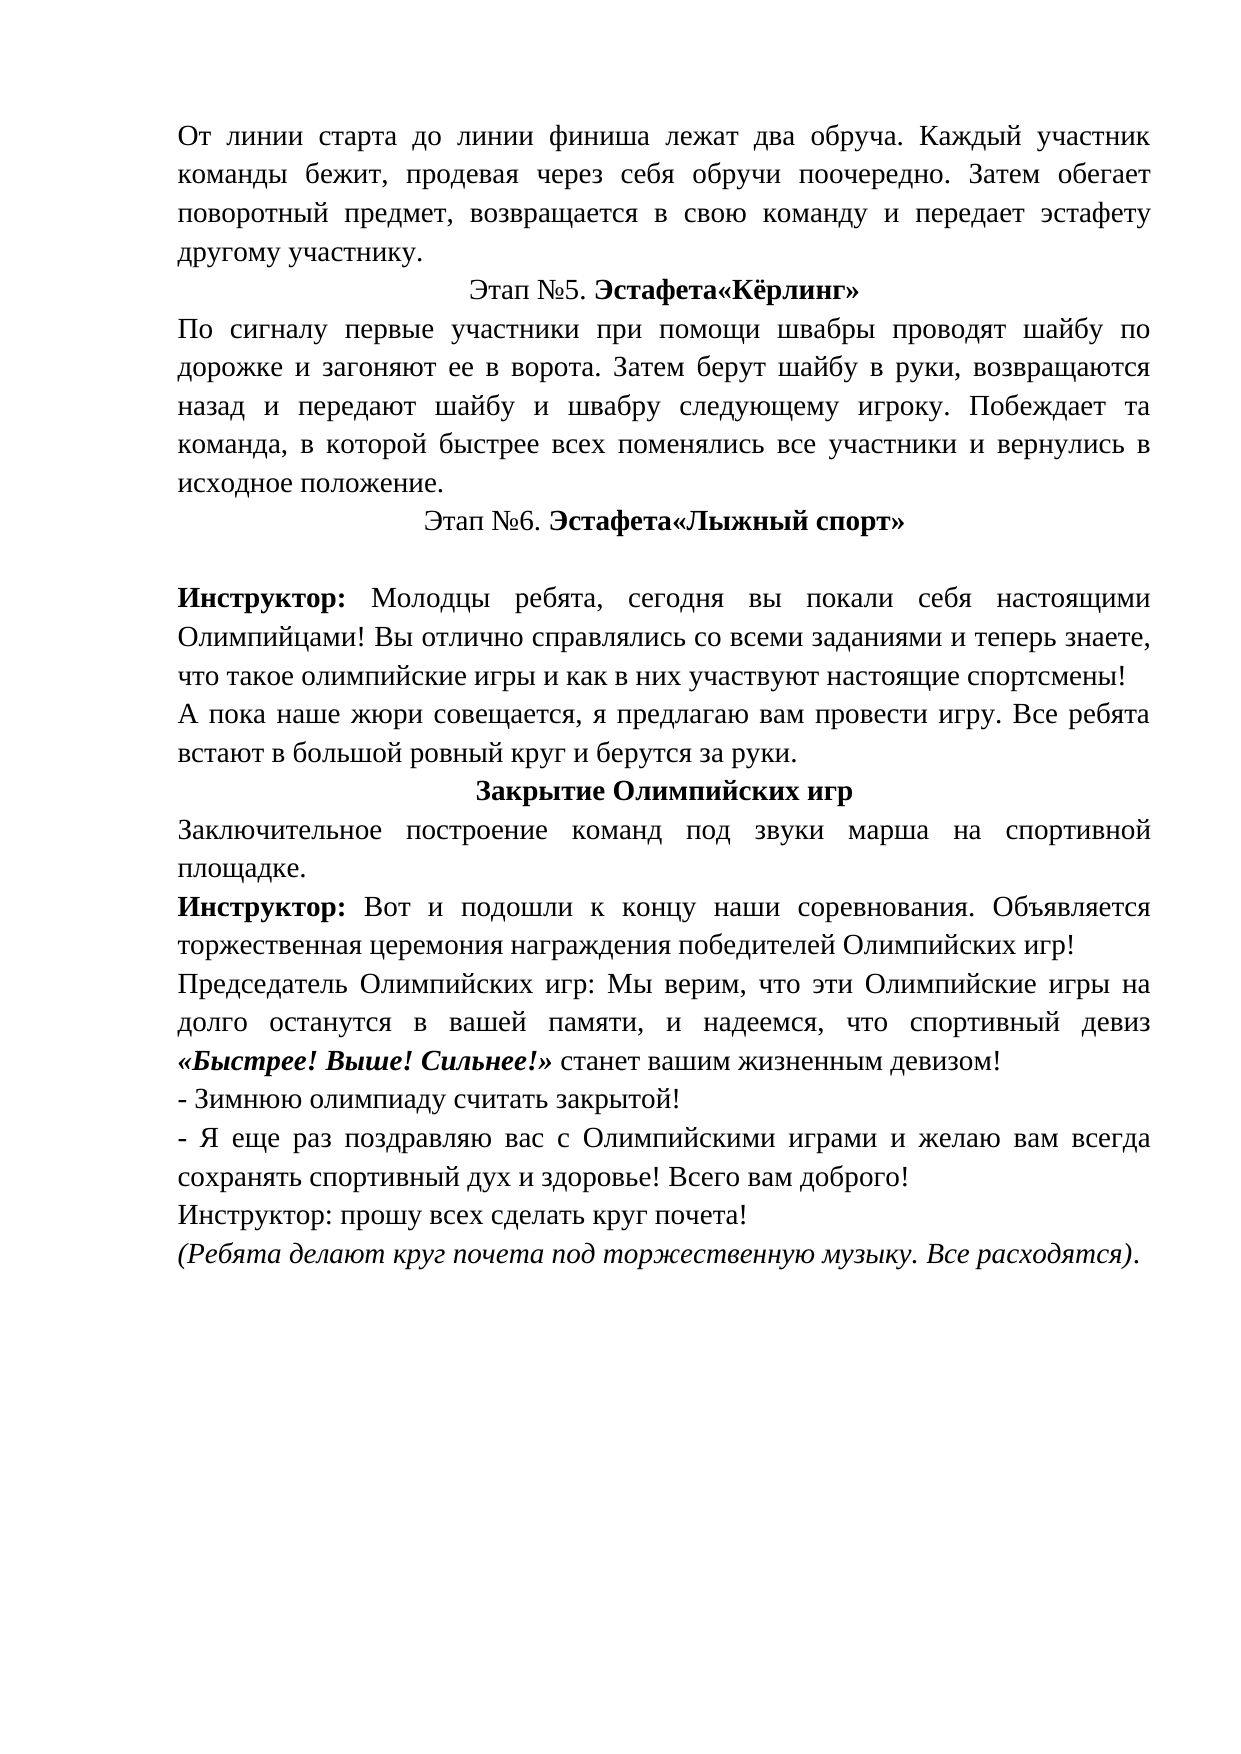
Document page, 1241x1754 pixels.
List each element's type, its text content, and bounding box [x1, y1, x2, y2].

text А пока наше жюри совещается, я предлагаю вам провести игру. Все ребята встают в большой ровный круг и берутся за руки. [177, 696, 1152, 768]
text По сигналу первые участники при помощи швабры проводят шайбу по дорожке и загоняют ее в ворота. Затем берут шайбу в руки, возвращаются назад и передают шайбу и швабру следующему игроку. Побеждает та команда, в которой быстрее всех поменялись все участники и вернулись в исходное положение. [177, 311, 1152, 498]
text От линии старта до линии финиша лежат два обруча. Каждый участник команды бежит, продевая через себя обручи поочередно. Затем обегает поворотный предмет, возвращается в свою команду и передает эстафету другому участнику. [177, 118, 1152, 267]
text Председатель Олимпийских игр: Мы верим, что эти Олимпийские игры на долго останутся в вашей памяти, и надеемся, что спортивный девиз «Быстрее! Выше! Сильнее!» станет вашим жизненным девизом! [177, 966, 1152, 1077]
text Заключительное построение команд под звуки марша на спортивной площадке. [177, 812, 1152, 884]
text Инструктор: Вот и подошли к концу наши соревнования. Объявляется торжественная церемония награждения победителей Олимпийских игр! [177, 889, 1152, 961]
text Инструктор: Молодцы ребята, сегодня вы покали себя настоящими Олимпийцами! Вы отлично справлялись со всеми заданиями и теперь знаете, что такое олимпийские игры и как в них участвуют настоящие спортсмены! [177, 581, 1152, 691]
text Этап №6. Эстафета«Лыжный спорт» [177, 503, 1152, 537]
text Этап №5. Эстафета«Кёрлинг» [177, 272, 1152, 306]
text - Я еще раз поздравляю вас с Олимпийскими играми и желаю вам всегда сохранять спортивный дух и здоровье! Всего вам доброго! [177, 1120, 1152, 1192]
text Закрытие Олимпийских игр [177, 773, 1152, 807]
text (Ребята делают круг почета под торжественную музыку. Все расходятся). [177, 1236, 1152, 1269]
text - Зимнюю олимпиаду считать закрытой! [177, 1082, 1152, 1115]
text Инструктор: прошу всех сделать круг почета! [177, 1197, 1152, 1231]
